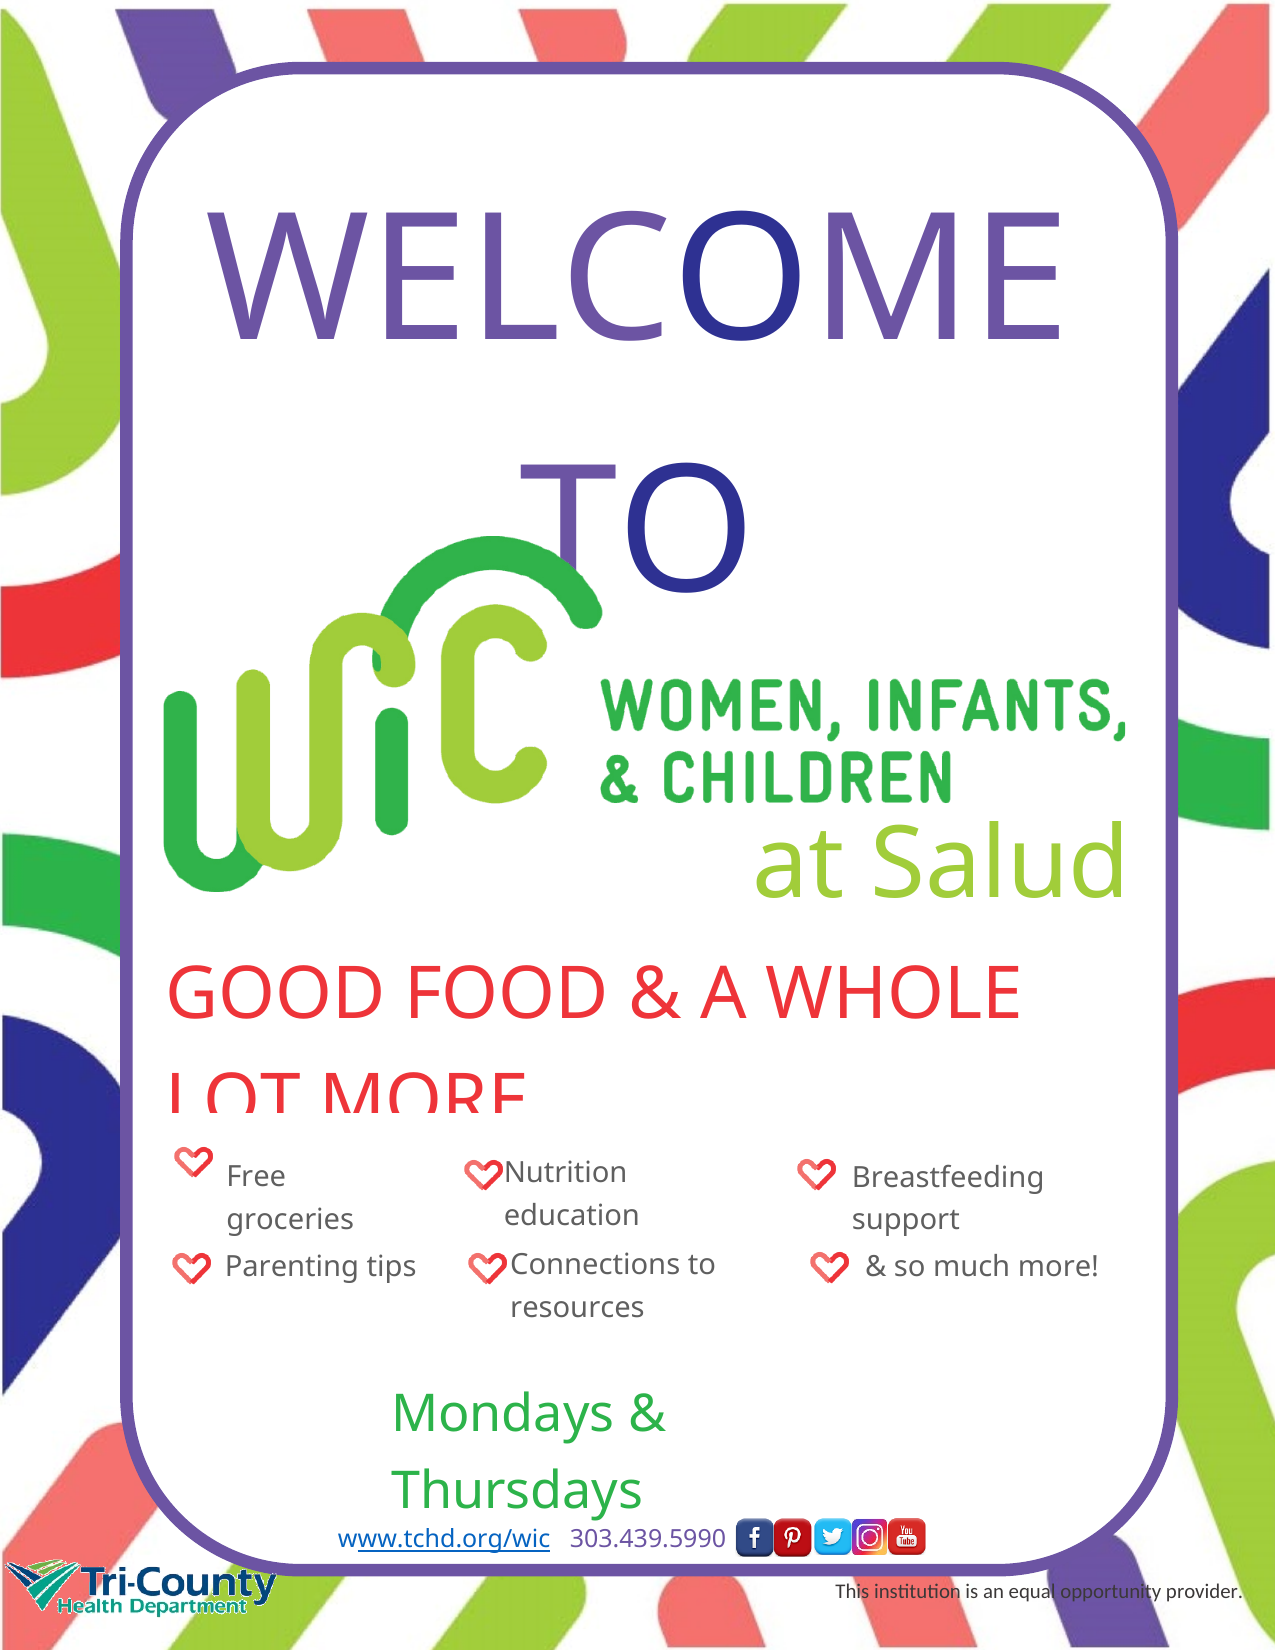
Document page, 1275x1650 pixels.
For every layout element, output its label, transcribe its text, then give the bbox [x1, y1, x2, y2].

picture [0, 0, 1275, 1650]
text WELCOME TO [150, 150, 1125, 647]
